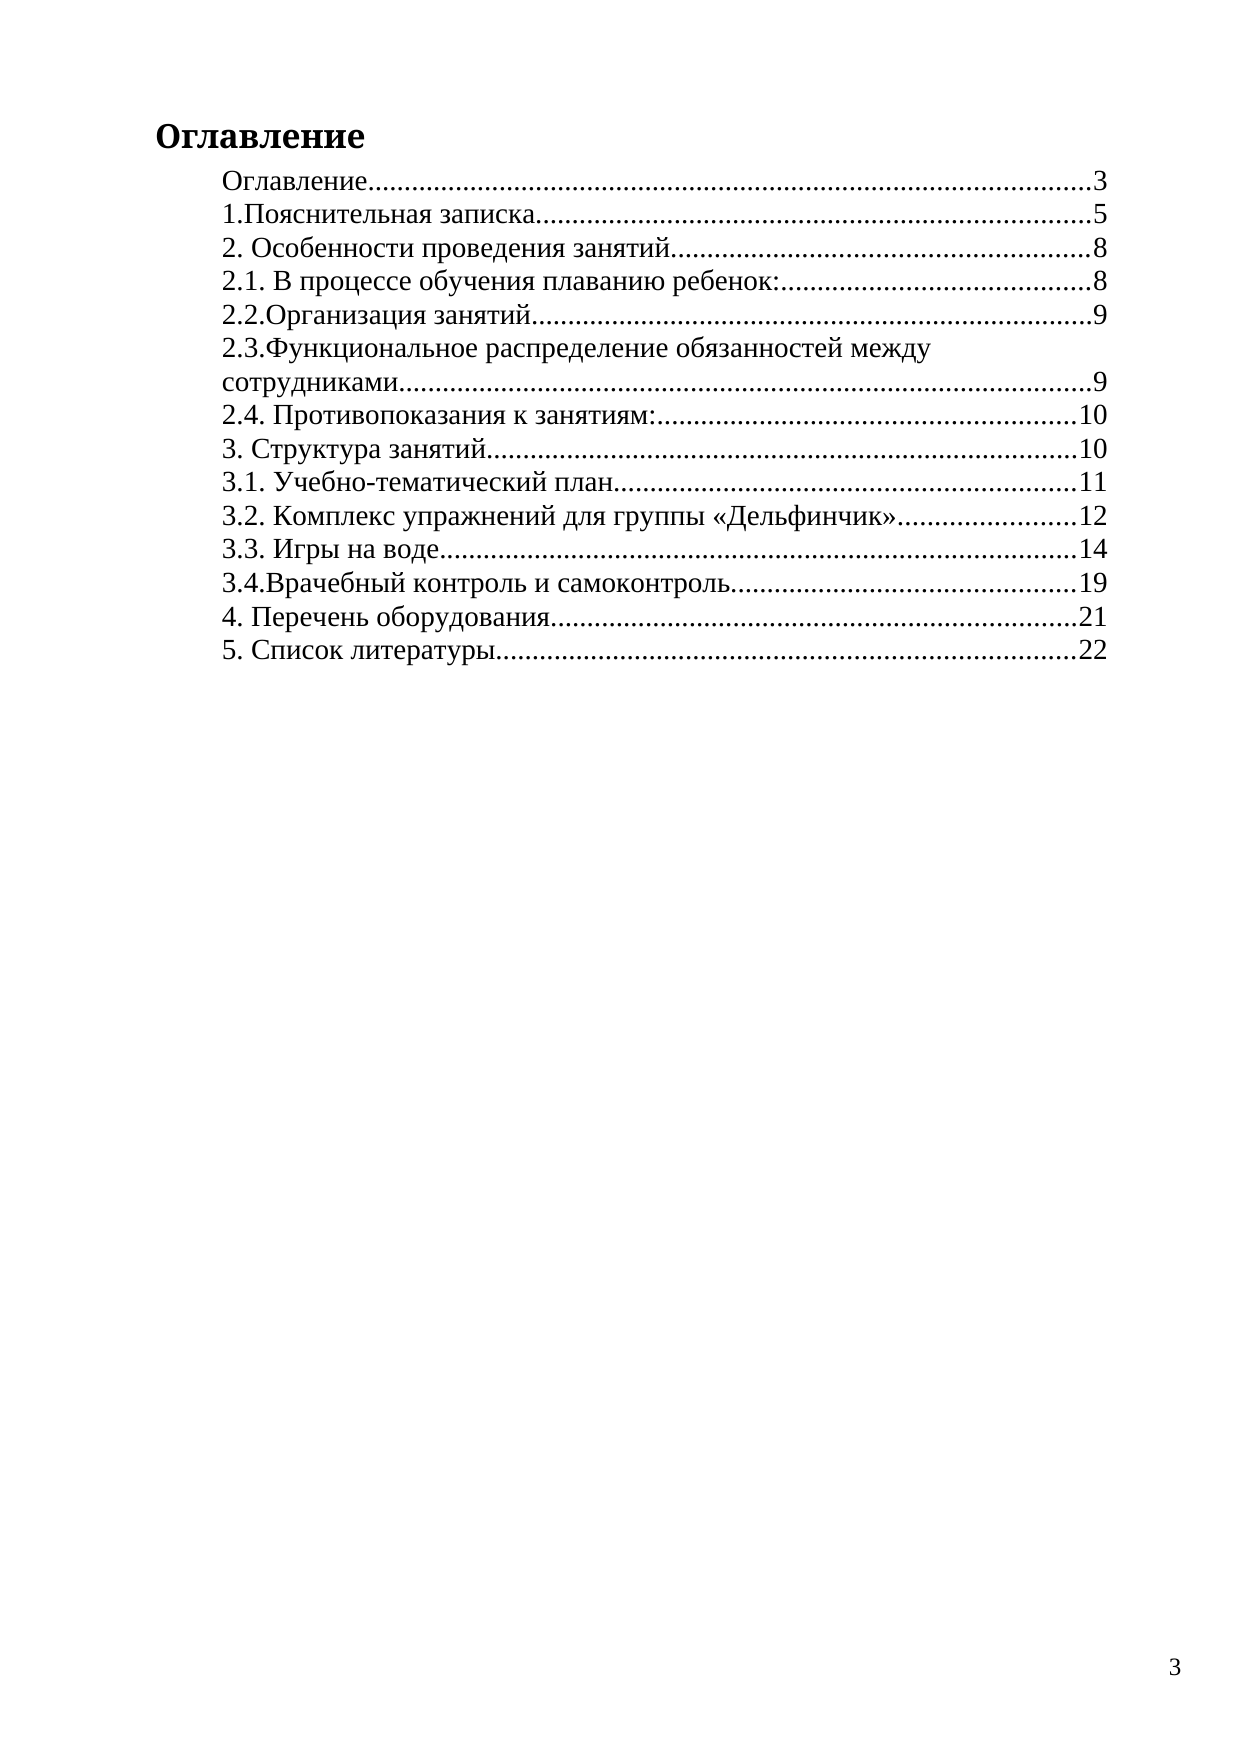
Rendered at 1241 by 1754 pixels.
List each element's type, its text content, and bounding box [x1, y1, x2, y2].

text 2.4. Противопоказания к занятиям: 10 [222, 397, 1107, 431]
text 1.Пояснительная записка. 5 [222, 196, 1107, 230]
subtitle Оглавление [148, 118, 1181, 156]
text 3.2. Комплекс упражнений для группы «Дельфинчик». 12 [222, 498, 1107, 532]
text 2. Особенности проведения занятий 8 [222, 230, 1107, 263]
text 3.1. Учебно-тематический план 11 [222, 464, 1107, 498]
text 2.2.Организация занятий. 9 [222, 297, 1107, 330]
text 2.1. В процессе обучения плаванию ребенок: 8 [222, 263, 1107, 297]
text Оглавление 3 [222, 163, 1107, 196]
text 3.3. Игры на воде. 14 [222, 532, 1107, 565]
text 3.4.Врачебный контроль и самоконтроль. 19 [222, 565, 1107, 599]
text 4. Перечень оборудования. 21 [222, 599, 1107, 632]
text 3. Структура занятий 10 [222, 431, 1107, 464]
text 2.3.Функциональное распределение обязанностей между сотрудниками 9 [222, 330, 1107, 397]
text 5. Список литературы. 22 [222, 632, 1107, 666]
